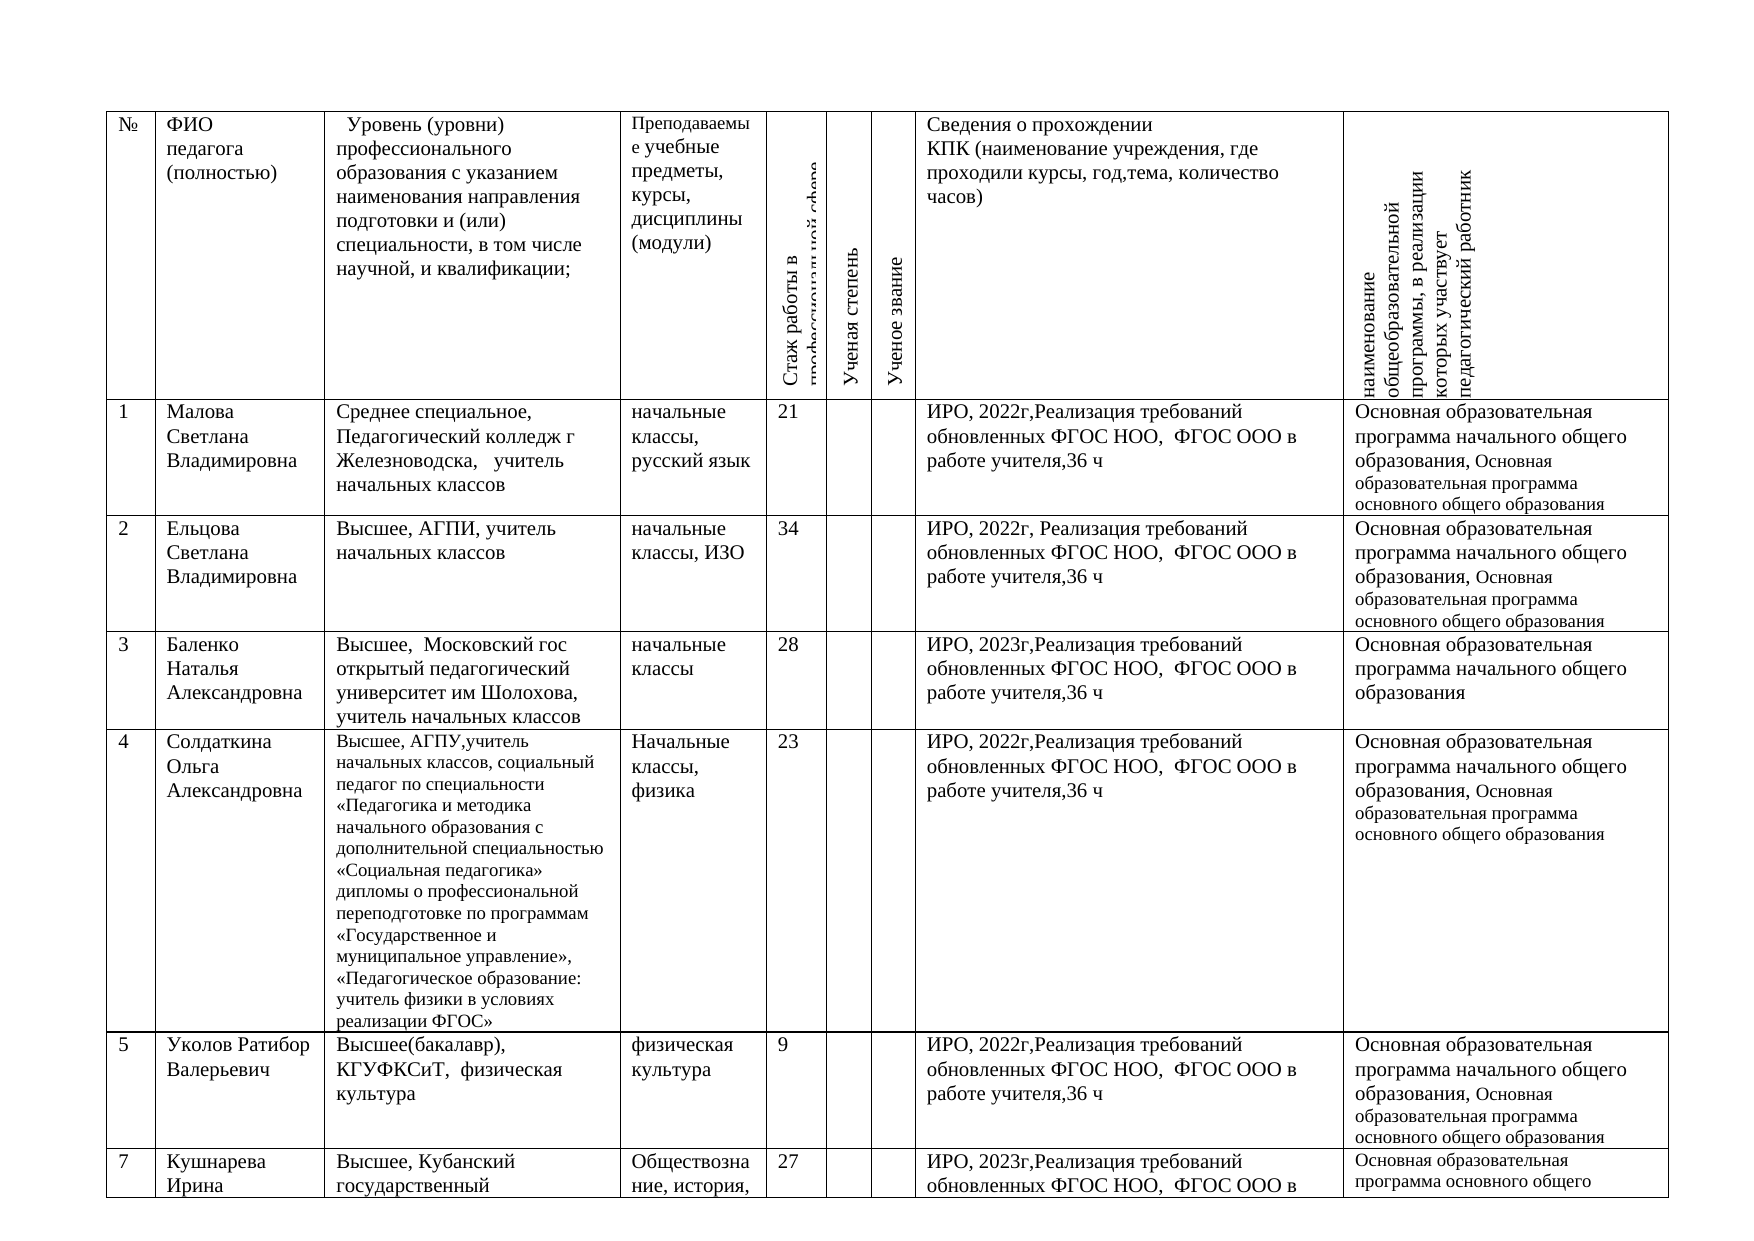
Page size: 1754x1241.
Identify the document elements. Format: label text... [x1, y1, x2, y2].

table_cell Малова Светлана Владимировна [156, 400, 324, 515]
table_header Уровень (уровни) профессионального образования с указанием наименования направления подготовки и (или) специальности, в том числе научной, и квалификации; [325, 112, 620, 398]
table_cell [827, 730, 871, 1031]
table_cell Основная образовательная программа начального общего образования, Основная образовательная программа основного общего образования [1344, 730, 1668, 1031]
table_cell Баленко Наталья Александровна [156, 632, 324, 728]
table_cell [1344, 1149, 1668, 1197]
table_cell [621, 1149, 766, 1197]
table_cell 28 [767, 632, 826, 728]
table_cell физическая культура [621, 1033, 766, 1148]
table_cell [872, 632, 915, 728]
table_cell Уколов Ратибор Валерьевич [156, 1033, 324, 1148]
table_cell [827, 632, 871, 728]
table_cell начальные классы [621, 632, 766, 728]
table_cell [916, 1149, 1343, 1197]
table_cell 4 [107, 730, 155, 1031]
table_cell начальные классы, русский язык [621, 400, 766, 515]
table_cell [872, 1033, 915, 1148]
table_cell Ельцова Светлана Владимировна [156, 516, 324, 631]
table_cell [872, 400, 915, 515]
table_cell [827, 1033, 871, 1148]
table_cell 34 [767, 516, 826, 631]
table_cell Основная образовательная программа начального общего образования, Основная образовательная программа основного общего образования [1344, 1033, 1668, 1148]
table_cell 2 [107, 516, 155, 631]
table_cell [827, 1149, 871, 1197]
table_header Ученая степень [827, 112, 871, 398]
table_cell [156, 1149, 324, 1197]
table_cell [916, 1033, 1343, 1148]
table_cell ИРО, 2022г, Реализация требований обновленных ФГОС НОО, ФГОС ООО в работе учителя,36 ч [916, 516, 1343, 631]
table_header Ученое звание [872, 112, 915, 398]
table_cell ИРО, 2023г,Реализация требований обновленных ФГОС НОО, ФГОС ООО в работе учителя,36 ч [916, 632, 1343, 728]
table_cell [325, 1149, 620, 1197]
table_cell Начальные классы, физика [621, 730, 766, 1031]
table_cell ИРО, 2022г,Реализация требований обновленных ФГОС НОО, ФГОС ООО в работе учителя,36 ч [916, 730, 1343, 1031]
table_header Преподаваемые учебные предметы, курсы, дисциплины (модули) [621, 112, 766, 398]
table_header наименование общеобразовательной программы, в реализации которых участвует педагогический работник [1344, 112, 1668, 398]
table_cell начальные классы, ИЗО [621, 516, 766, 631]
table_cell Высшее, АГПИ, учитель начальных классов [325, 516, 620, 631]
table_cell 3 [107, 632, 155, 728]
table_cell Высшее, АГПУ,учитель начальных классов, социальный педагог по специальности «Педагогика и методика начального образования с дополнительной специальностью «Социальная педагогика» дипломы о профессиональной переподготовке по программам «Государственное и муниципальное управление», «Педагогическое образование: учитель физики в условиях реализации ФГОС» [325, 730, 620, 1031]
table_cell 21 [767, 400, 826, 515]
table_header № [107, 112, 155, 398]
table_header Стаж работы в профессиональной сфере [767, 112, 826, 398]
table_cell Солдаткина Ольга Александровна [156, 730, 324, 1031]
table_cell Основная образовательная программа начального общего образования, Основная образовательная программа основного общего образования [1344, 516, 1668, 631]
table_cell ИРО, 2022г,Реализация требований обновленных ФГОС НОО, ФГОС ООО в работе учителя,36 ч [916, 400, 1343, 515]
table_cell 1 [107, 400, 155, 515]
table_cell Основная образовательная программа начального общего образования, Основная образовательная программа основного общего образования [1344, 400, 1668, 515]
table_cell [872, 516, 915, 631]
table_cell Высшее(бакалавр), КГУФКСиТ, физическая культура [325, 1033, 620, 1148]
table_cell 5 [107, 1033, 155, 1148]
table_cell [827, 516, 871, 631]
table_cell [827, 400, 871, 515]
table_cell Высшее, Московский гос открытый педагогический университет им Шолохова, учитель начальных классов [325, 632, 620, 728]
table_cell Среднее специальное, Педагогический колледж г Железноводска, учитель начальных классов [325, 400, 620, 515]
table_header ФИО педагога (полностью) [156, 112, 324, 398]
table_cell [872, 730, 915, 1031]
table_header Сведения о прохождении КПК (наименование учреждения, где проходили курсы, год,тема, количество часов) [916, 112, 1343, 398]
table_cell Основная образовательная программа начального общего образования [1344, 632, 1668, 728]
table_cell 7 [107, 1149, 155, 1197]
table_cell 23 [767, 730, 826, 1031]
table_cell 27 [767, 1149, 826, 1197]
table_cell [872, 1149, 915, 1197]
table_cell 9 [767, 1033, 826, 1148]
